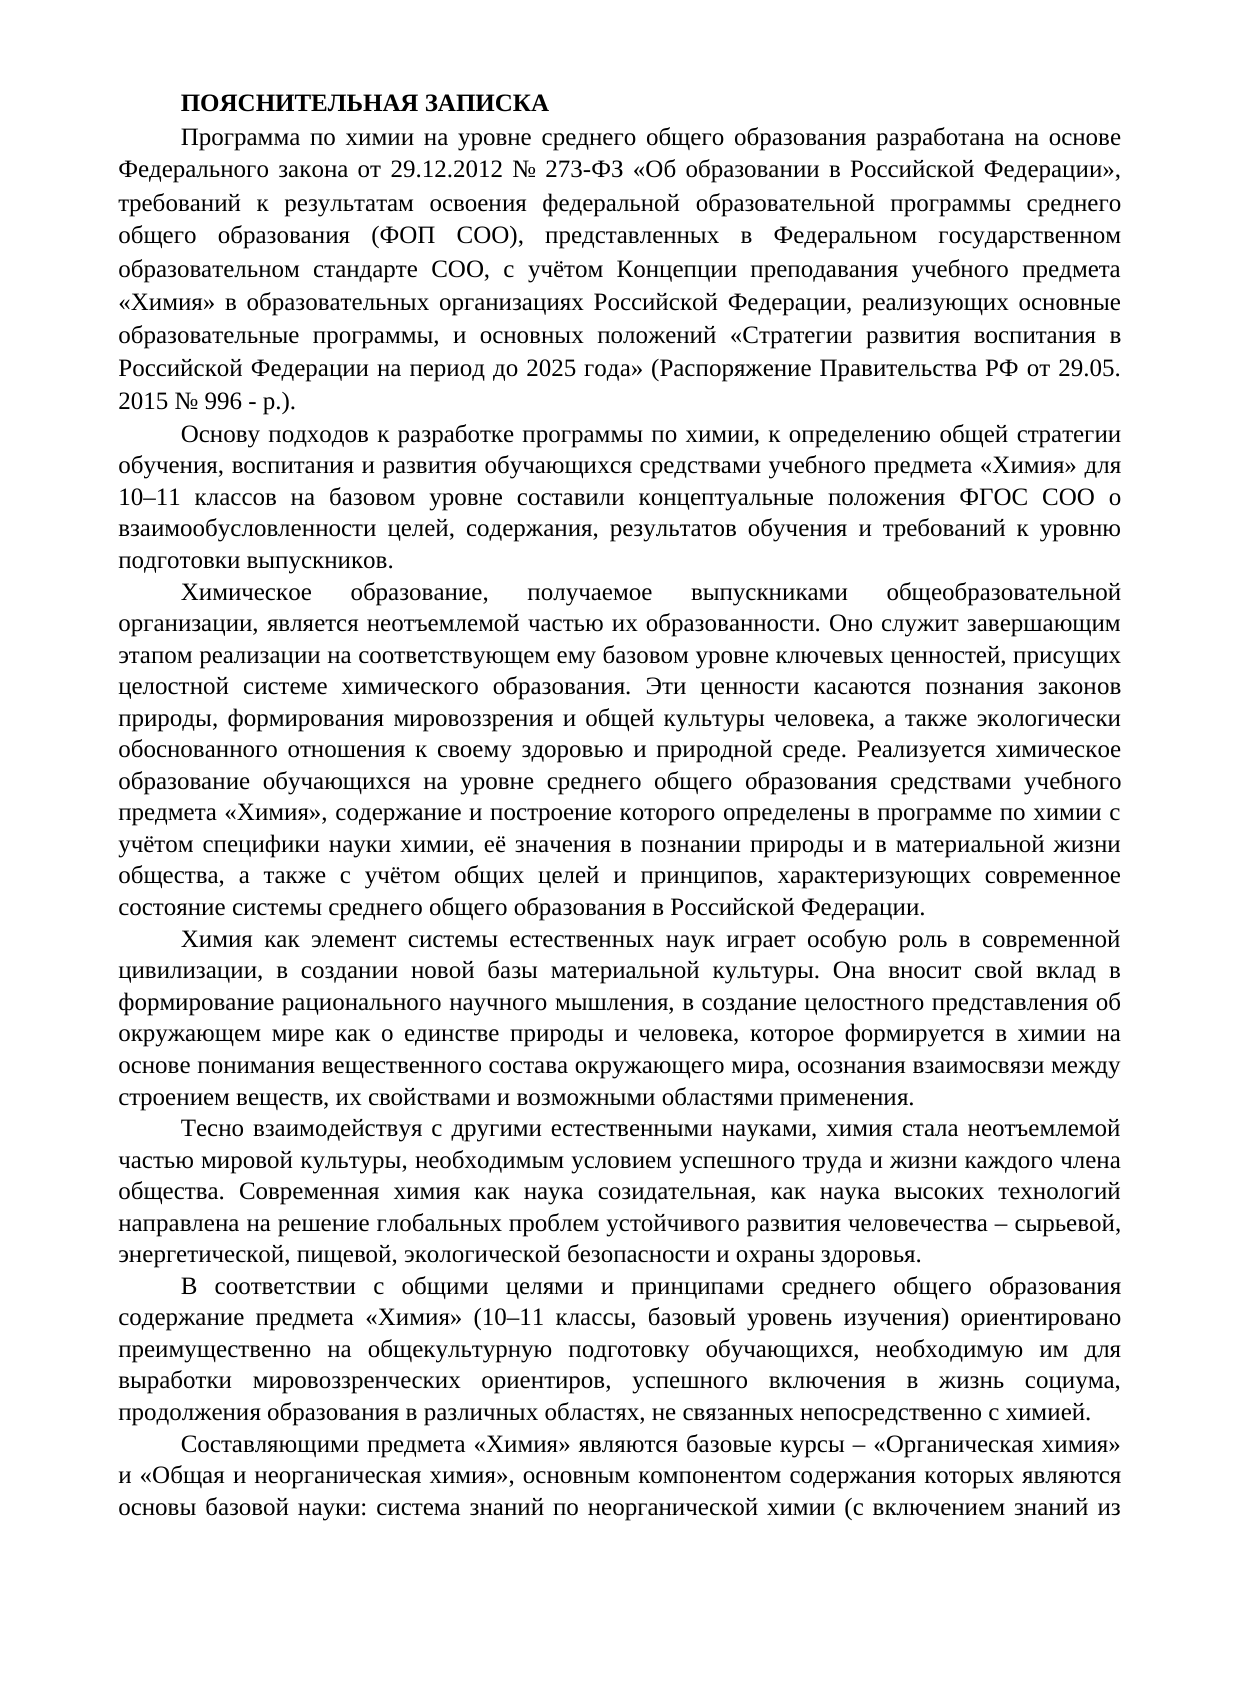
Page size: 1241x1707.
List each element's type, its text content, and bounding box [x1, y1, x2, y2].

text В соответствии с общими целями и принципами среднего общего образования содержание предмета «Химия» (10–11 классы, базовый уровень изучения) ориентировано преимущественно на общекультурную подготовку обучающихся, необходимую им для выработки мировоззренческих ориентиров, успешного включения в жизнь социума, продолжения образования в различных областях, не связанных непосредственно с химией. [118, 1271, 1122, 1426]
text Тесно взаимодействуя с другими естественными науками, химия стала неотъемлемой частью мировой культуры, необходимым условием успешного труда и жизни каждого члена общества. Современная химия как наука созидательная, как наука высоких технологий направлена на решение глобальных проблем устойчивого развития человечества – сырьевой, энергетической, пищевой, экологической безопасности и охраны здоровья. [118, 1113, 1122, 1268]
text ПОЯСНИТЕЛЬНАЯ ЗАПИСКА [118, 88, 1122, 117]
text Химическое образование, получаемое выпускниками общеобразовательной организации, является неотъемлемой частью их образованности. Оно служит завершающим этапом реализации на соответствующем ему базовом уровне ключевых ценностей, присущих целостной системе химического образования. Эти ценности касаются познания законов природы, формирования мировоззрения и общей культуры человека, а также экологически обоснованного отношения к своему здоровью и природной среде. Реализуется химическое образование обучающихся на уровне среднего общего образования средствами учебного предмета «Химия», содержание и построение которого определены в программе по химии с учётом специфики науки химии, её значения в познании природы и в материальной жизни общества, а также с учётом общих целей и принципов, характеризующих современное состояние системы среднего общего образования в Российской Федерации. [118, 577, 1122, 921]
text Химия как элемент системы естественных наук играет особую роль в современной цивилизации, в создании новой базы материальной культуры. Она вносит свой вклад в формирование рационального научного мышления, в создание целостного представления об окружающем мире как о единстве природы и человека, которое формируется в химии на основе понимания вещественного состава окружающего мира, осознания взаимосвязи между строением веществ, их свойствами и возможными областями применения. [118, 924, 1122, 1110]
text Программа по химии на уровне среднего общего образования разработана на основе Федерального закона от 29.12.2012 № 273-ФЗ «Об образовании в Российской Федерации», требований к результатам освоения федеральной образовательной программы среднего общего образования (ФОП СОО), представленных в Федеральном государственном образовательном стандарте СОО, с учётом Концепции преподавания учебного предмета «Химия» в образовательных организациях Российской Федерации, реализующих основные образовательные программы, и основных положений «Стратегии развития воспитания в Российской Федерации на период до 2025 года» (Распоряжение Правительства РФ от 29.05. 2015 № 996 - р.).​ [118, 122, 1122, 414]
text Основу подходов к разработке программы по химии, к определению общей стратегии обучения, воспитания и развития обучающихся средствами учебного предмета «Химия» для 10–11 классов на базовом уровне составили концептуальные положения ФГОС СОО о взаимообусловленности целей, содержания, результатов обучения и требований к уровню подготовки выпускников. [118, 419, 1122, 574]
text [118, 1429, 1122, 1521]
